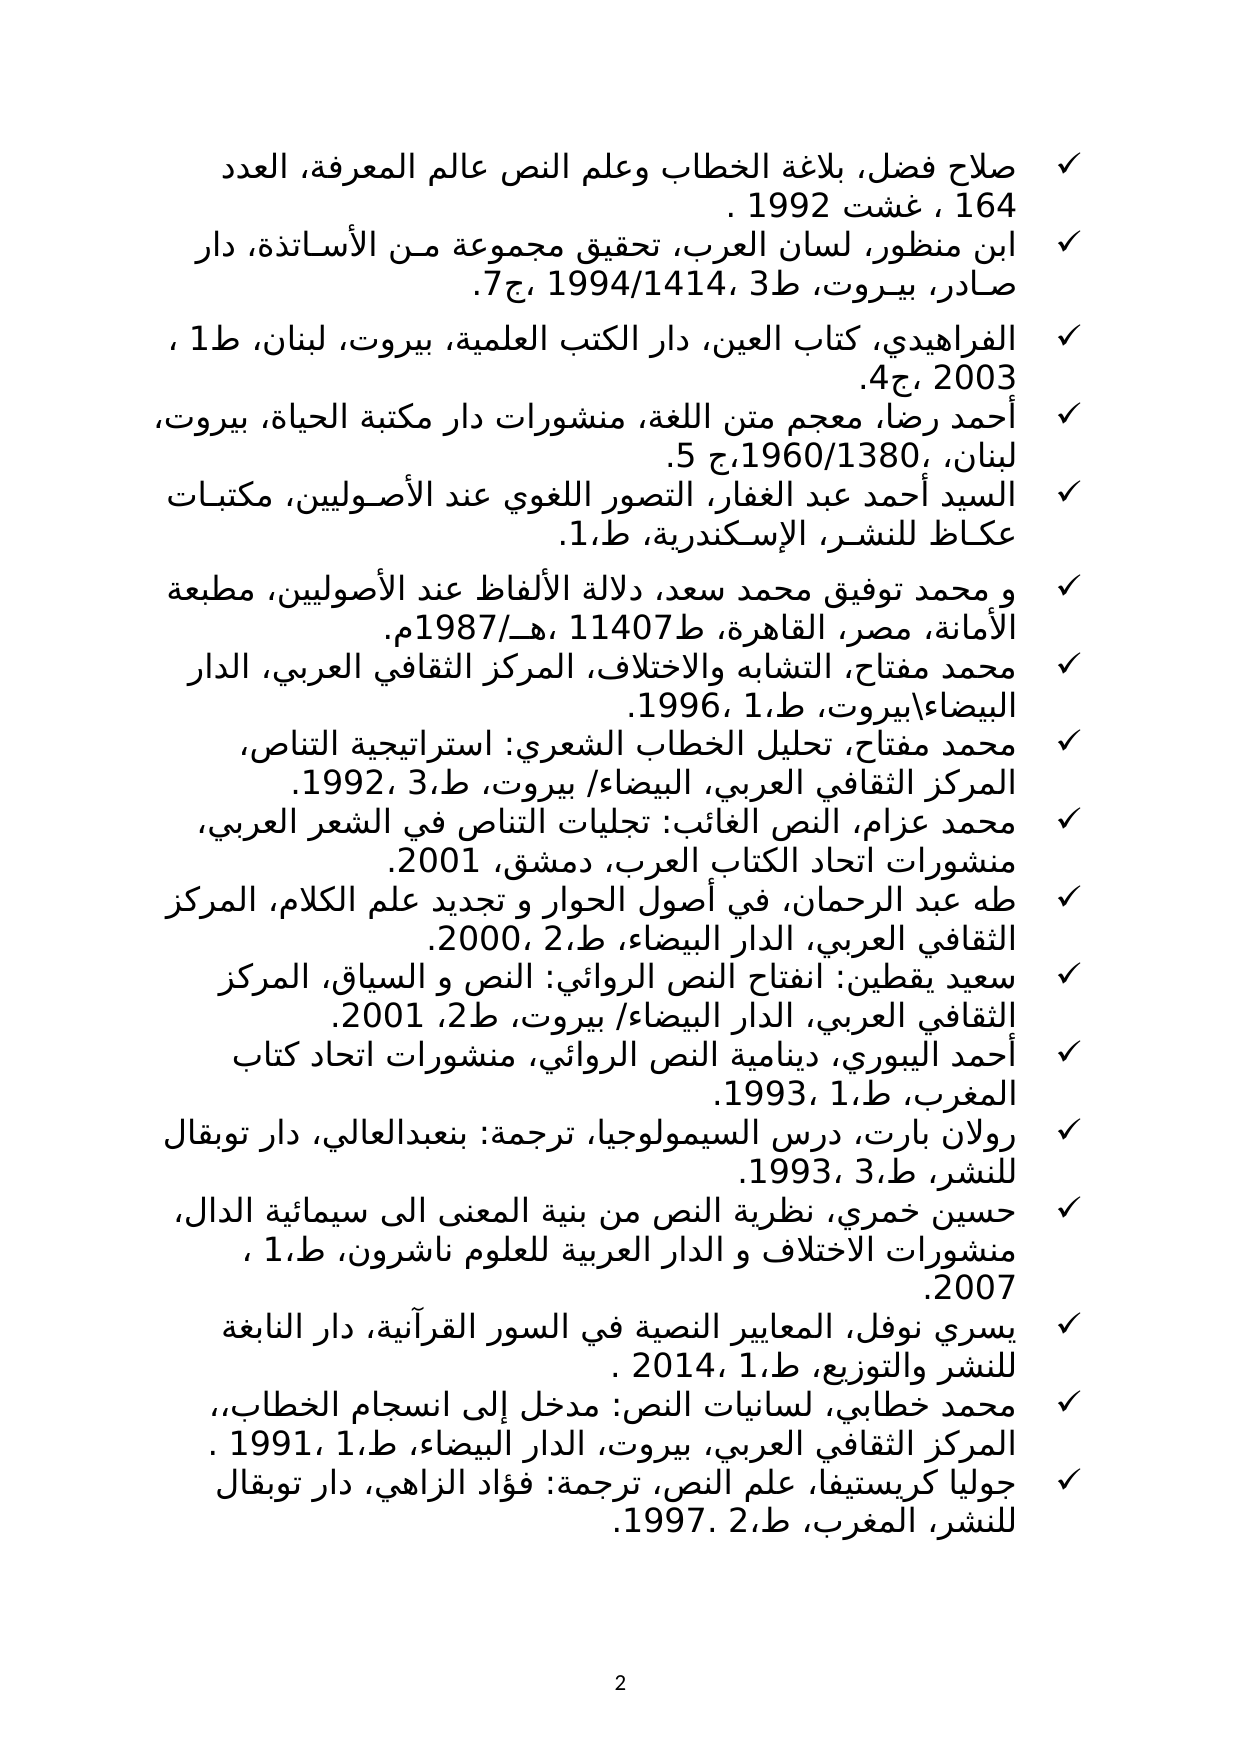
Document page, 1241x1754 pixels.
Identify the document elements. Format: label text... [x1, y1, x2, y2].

list الفراھیدي، كتاب العین، دار الكتب العلمیة، بیروت، لبنان، ط1 ،2003 ،ج4. [148, 320, 1055, 397]
list ابن منظور، لسان العرب، تحقيق مجموعة مـن الأسـاتذة، دار صـادر، بيـروت، ط3 ،1994/1414 ،ج7. [148, 225, 1055, 303]
list صلاح فضل، بلاغة الخطاب وعلم النص عالم المعرفة، العدد 164 ، غشت 1992 . [148, 148, 1055, 225]
list محمد عزام، النص الغائب: تجليات التناص في الشعر العربي، منشورات اتحاد الكتاب العرب، دمشق، 2001. [148, 803, 1055, 880]
list و محمد توفيق محمد سعد، دلالة الألفاظ عند الأصوليين، مطبعة الأمانة، مصر، القاهرة، ط11407 ،هــ/1987م. [148, 569, 1055, 647]
list يسري نوفل، المعايير النصية في السور القرآنية، دار النابغة للنشر والتوزيع، ط،1 ،2014 . [148, 1308, 1055, 1385]
list حسين خمري، نظرية النص من بنية المعنى الى سيمائية الدال، منشورات الاختلاف و الدار العربية للعلوم ناشرون، ط،1 ،2007. [148, 1191, 1055, 1308]
list أحمد رضا، معجم متن اللغة، منشورات دار مكتبة الحياة، بيروت، لبنان، ،1960/1380،ج 5. [148, 397, 1055, 475]
list محمد خطابي، لسانيات النص: مدخل إلى انسجام الخطاب،، المركز الثقافي العربي، بيروت، الدار البيضاء، ط،1 ،1991 . [148, 1385, 1055, 1463]
list جوليا كريستيفا، علم النص، ترجمة: فؤاد الزاهي، دار توبقال للنشر، المغرب، ط،2 .1997. [148, 1463, 1055, 1541]
list محمد مفتاح، التشابه والاختلاف، المركز الثقافي العربي، الدار البيضاء\بيروت، ط،1 ،1996. [148, 647, 1055, 725]
list طه عبد الرحمان، في أصول الحوار و تجديد علم الكلام، المركز الثقافي العربي، الدار البيضاء، ط،2 ،2000. [148, 880, 1055, 958]
list السيد أحمد عبد الغفار، التصور اللغوي عند الأصـوليين، مكتبـات عكـاظ للنشـر، الإسـكندرية، ط،1. [148, 475, 1055, 553]
list أحمد اليبوري، دينامية النص الروائي، منشورات اتحاد كتاب المغرب، ط،1 ،1993. [148, 1036, 1055, 1113]
list رولان بارت، درس السيمولوجيا، ترجمة: بنعبدالعالي، دار توبقال للنشر، ط،3 ،1993. [148, 1113, 1055, 1191]
list محمد مفتاح، تحليل الخطاب الشعري: استراتيجية التناص، المركز الثقافي العربي، البيضاء/ بيروت، ط،3 ،1992. [148, 725, 1055, 803]
list سعيد يقطين: انفتاح النص الروائي: النص و السياق، المركز الثقافي العربي، الدار البيضاء/ بيروت، ط2، 2001. [148, 958, 1055, 1036]
